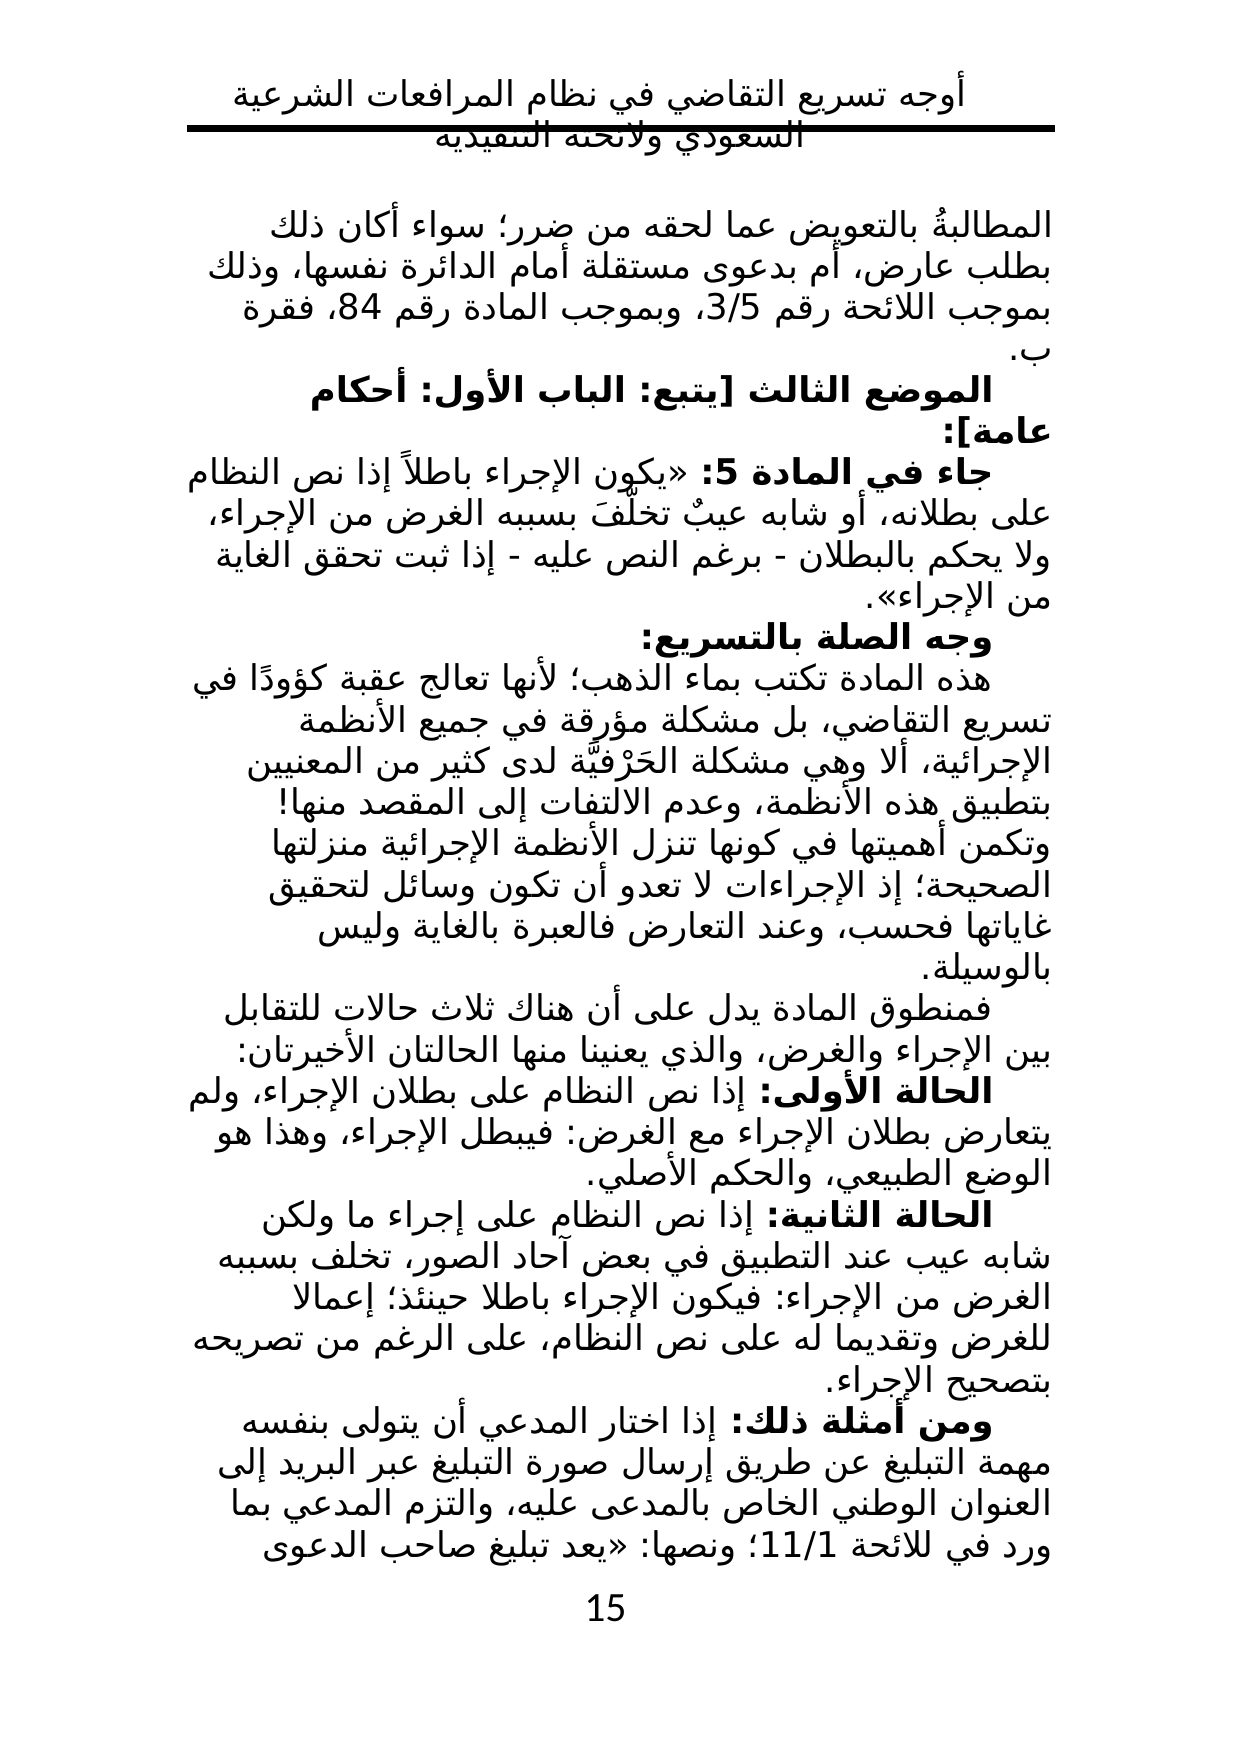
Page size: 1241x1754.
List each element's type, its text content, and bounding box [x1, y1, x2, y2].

text وجه الصلة بالتسريع: [187, 617, 1053, 658]
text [187, 1400, 1053, 1565]
text فمنطوق المادة يدل على أن هناك ثلاث حالات للتقابل بين الإجراء والغرض، والذي يعنينا منها الحالتان الأخيرتان: [187, 988, 1053, 1070]
text الحالة الثانية: إذا نص النظام على إجراء ما ولكن شابه عيب عند التطبيق في بعض آحاد الصور، تخلف بسببه الغرض من الإجراء: فيكون الإجراء باطلا حينئذ؛ إعمالا للغرض وتقديما له على نص النظام، على الرغم من تصريحه بتصحيح الإجراء. [187, 1194, 1053, 1400]
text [187, 204, 1053, 369]
text هذه المادة تكتب بماء الذهب؛ لأنها تعالج عقبة كؤودًا في تسريع التقاضي، بل مشكلة مؤرقة في جميع الأنظمة الإجرائية، ألا وهي مشكلة الحَرْفيَّة لدى كثير من المعنيين بتطبيق هذه الأنظمة، وعدم الالتفات إلى المقصد منها! وتكمن أهميتها في كونها تنزل الأنظمة الإجرائية منزلتها الصحيحة؛ إذ الإجراءات لا تعدو أن تكون وسائل لتحقيق غاياتها فحسب، وعند التعارض فالعبرة بالغاية وليس بالوسيلة. [187, 658, 1053, 988]
text الموضع الثالث [يتبع: الباب الأول: أحكام عامة]: [187, 369, 1053, 452]
text الحالة الأولى: إذا نص النظام على بطلان الإجراء، ولم يتعارض بطلان الإجراء مع الغرض: فيبطل الإجراء، وهذا هو الوضع الطبيعي، والحكم الأصلي. [187, 1070, 1053, 1194]
text جاء في المادة 5: «يكون الإجراء باطلاً إذا نص النظام على بطلانه، أو شابه عيبٌ تخلّفَ بسببه الغرض من الإجراء، ولا يحكم بالبطلان - برغم النص عليه - إذا ثبت تحقق الغاية من الإجراء». [187, 452, 1053, 617]
